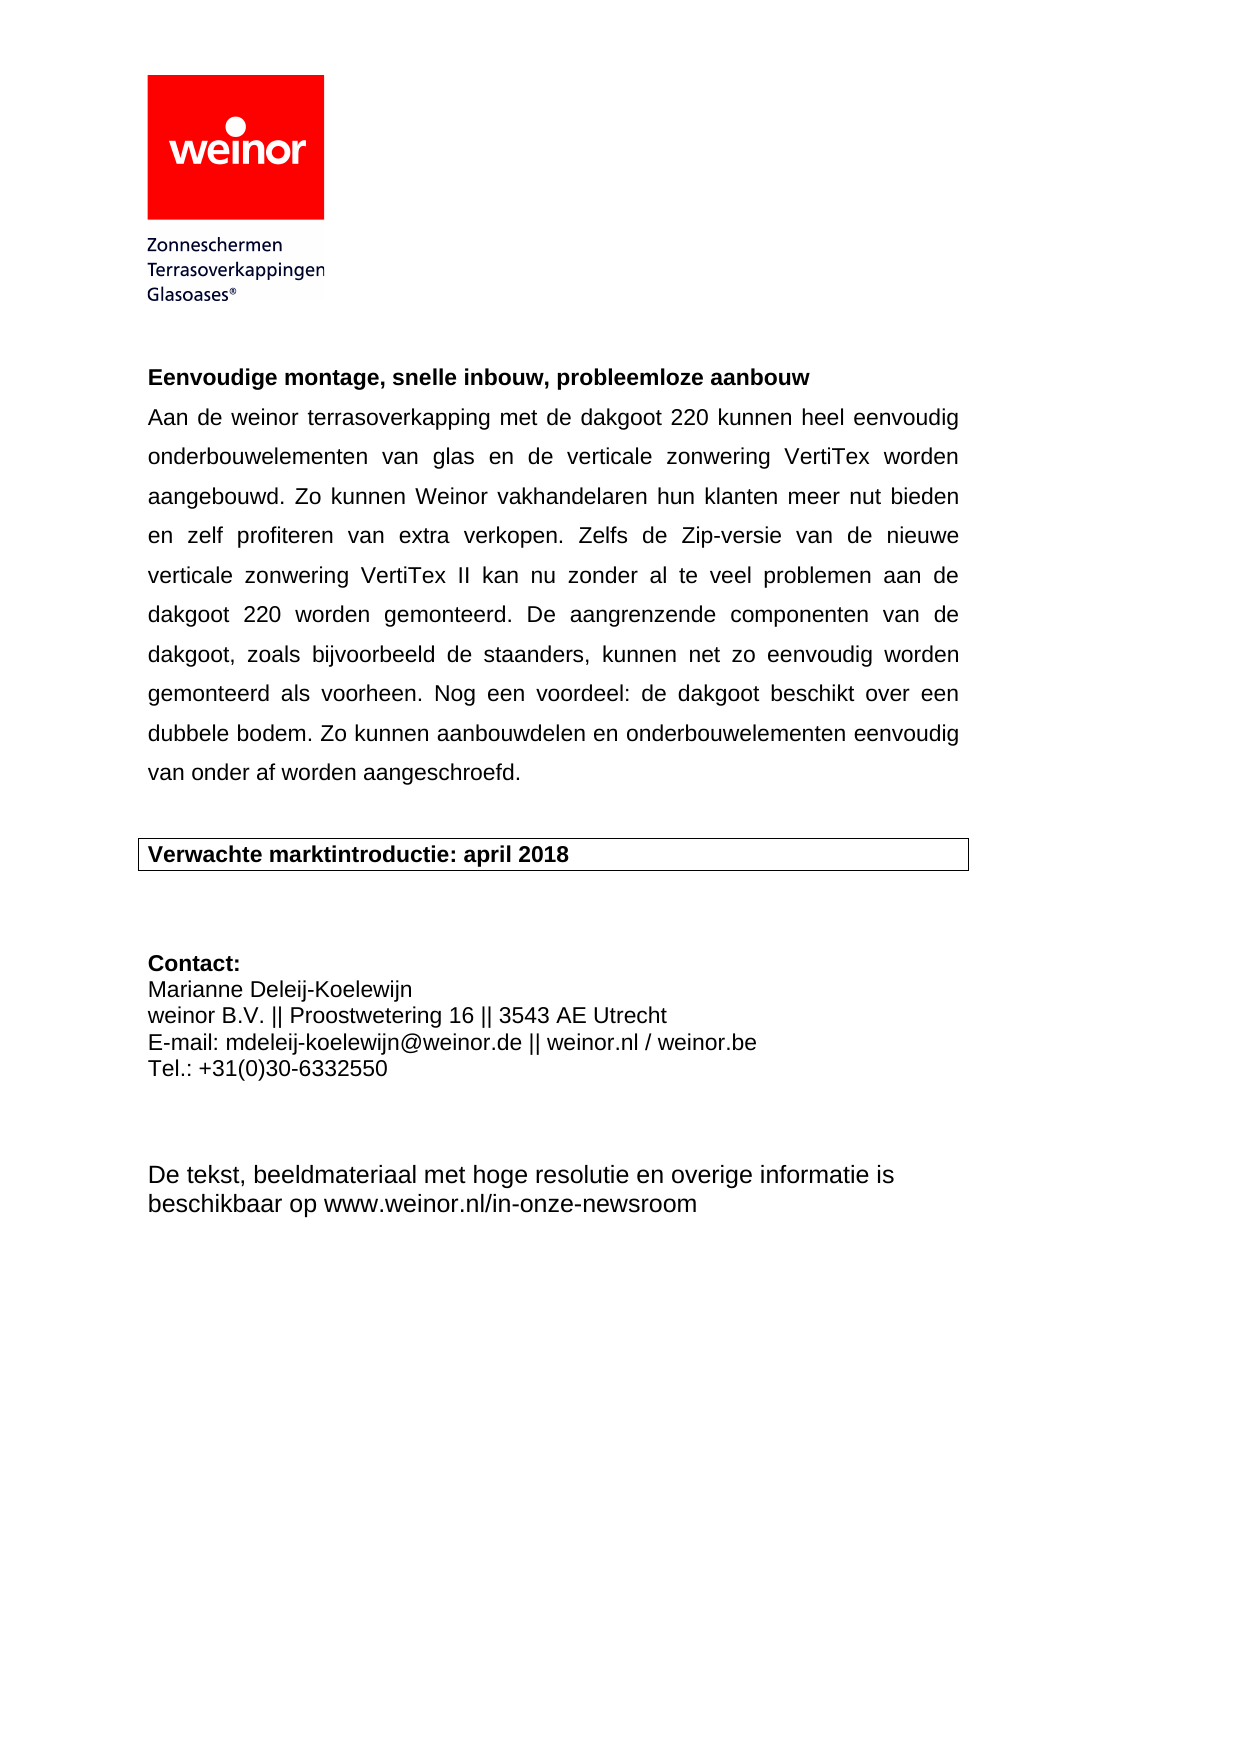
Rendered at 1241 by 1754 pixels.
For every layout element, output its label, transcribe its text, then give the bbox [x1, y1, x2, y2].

text De tekst, beeldmateriaal met hoge resolutie en overige informatie is beschikbaar op www.weinor.nl/in-onze-newsroom [148, 1161, 960, 1218]
text Contact: [148, 950, 960, 976]
text weinor B.V. || Proostwetering 16 || 3543 AE Utrecht [148, 1002, 960, 1029]
picture [147, 75, 325, 301]
text Verwachte marktintroductie: april 2018 [139, 839, 968, 870]
text Aan de weinor terrasoverkapping met de dakgoot 220 kunnen heel eenvoudig onderbouwelementen van glas en de verticale zonwering VertiTex worden aangebouwd. Zo kunnen Weinor vakhandelaren hun klanten meer nut bieden en zelf profiteren van extra verkopen. Zelfs de Zip-versie van de nieuwe verticale zonwering VertiTex II kan nu zonder al te veel problemen aan de dakgoot 220 worden gemonteerd. De aangrenzende componenten van de dakgoot, zoals bijvoorbeeld de staanders, kunnen net zo eenvoudig worden gemonteerd als voorheen. Nog een voordeel: de dakgoot beschikt over een dubbele bodem. Zo kunnen aanbouwdelen en onderbouwelementen eenvoudig van onder af worden aangeschroefd. [148, 404, 960, 786]
text E-mail: mdeleij-koelewijn@weinor.de || weinor.nl / weinor.be [148, 1029, 960, 1055]
text Eenvoudige montage, snelle inbouw, probleemloze aanbouw [148, 364, 960, 391]
text Tel.: +31(0)30-6332550 [148, 1055, 960, 1081]
text Marianne Deleij-Koelewijn [148, 976, 960, 1002]
